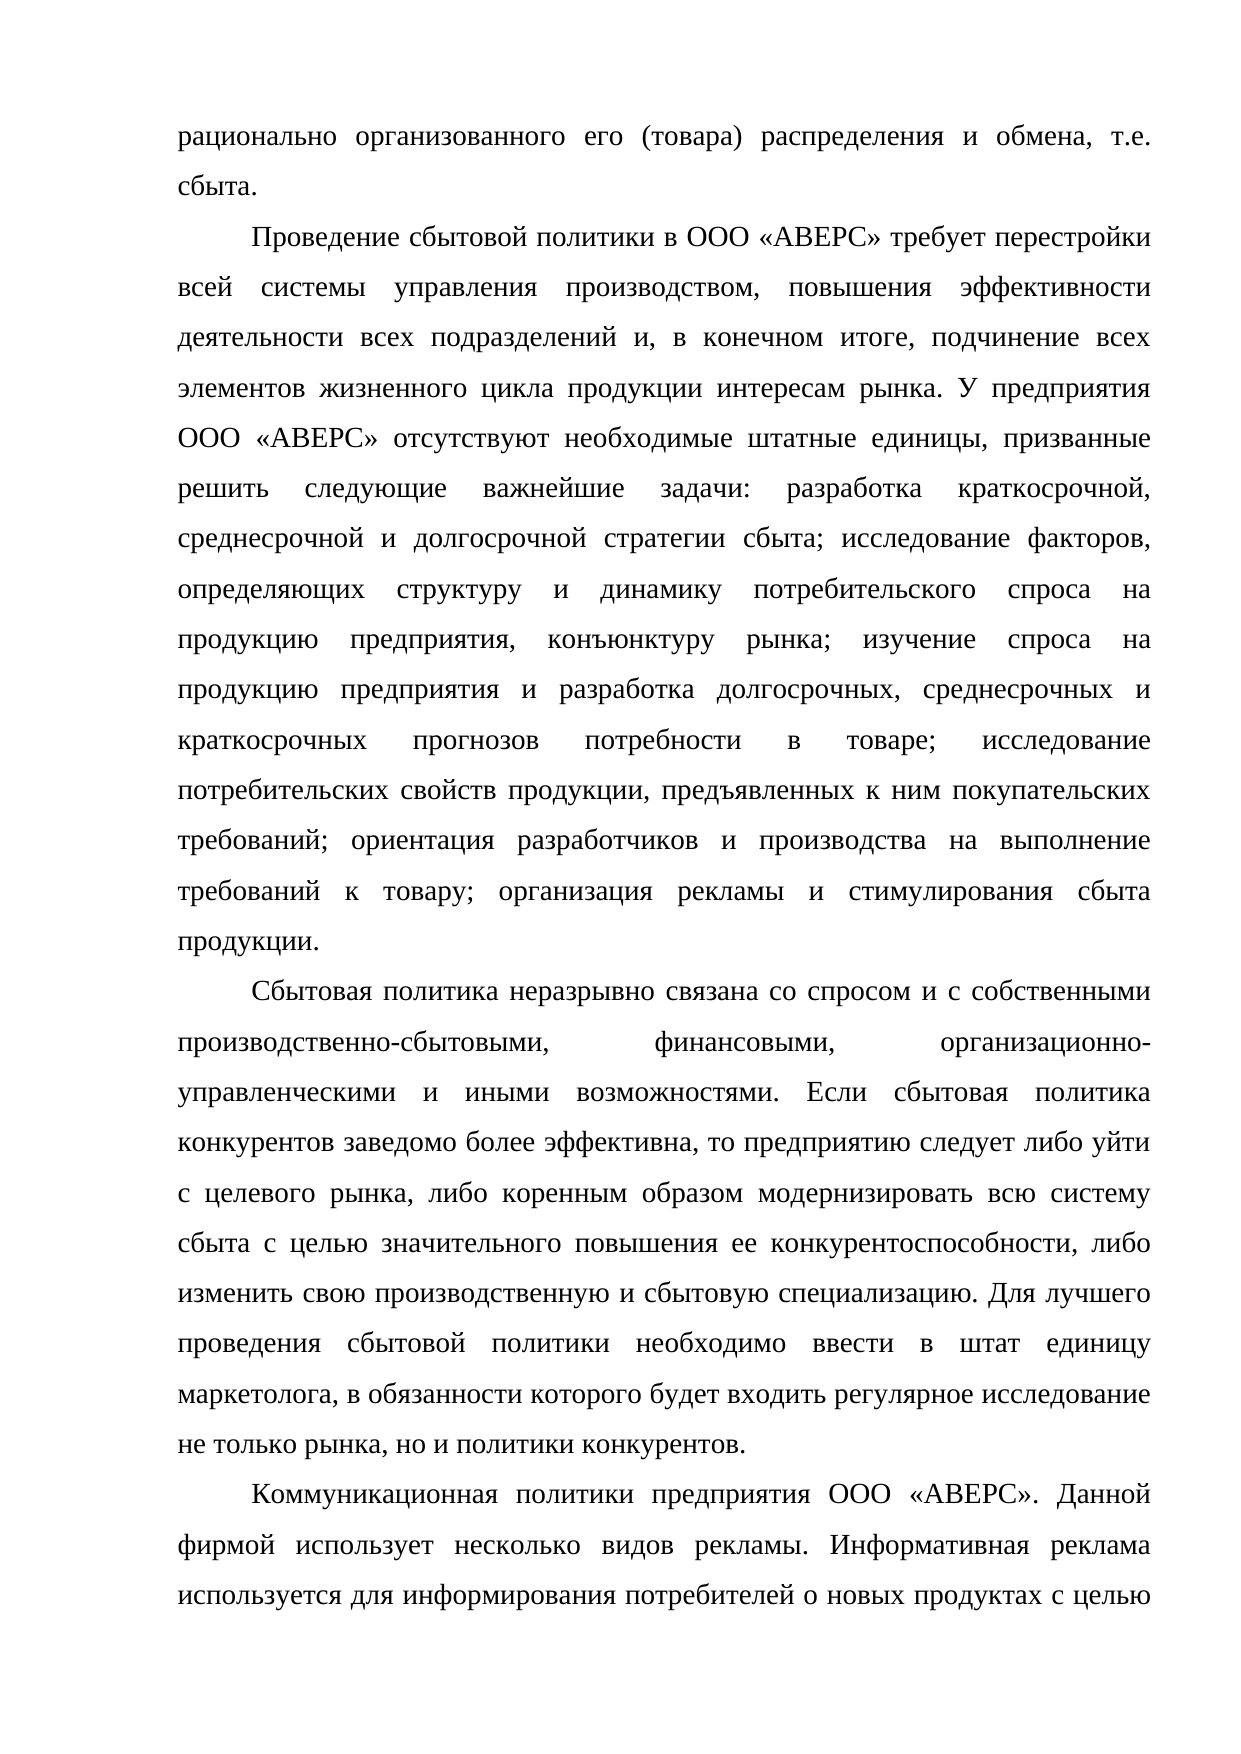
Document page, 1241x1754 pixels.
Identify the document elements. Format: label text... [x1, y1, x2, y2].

text Сбытовая политика неразрывно связана со спросом и с собственными производственно-сбытовыми, финансовыми, организационно-управленческими и иными возможностями. Если сбытовая политика конкурентов заведомо более эффективна, то предприятию следует либо уйти с целевого рынка, либо коренным образом модернизировать всю систему сбыта с целью значительного повышения ее конкурентоспособности, либо изменить свою производственную и сбытовую специализацию. Для лучшего проведения сбытовой политики необходимо ввести в штат единицу маркетолога, в обязанности которого будет входить регулярное исследование не только рынка, но и политики конкурентов. [177, 973, 1152, 1460]
text Проведение сбытовой политики в ООО «АВЕРС» требует перестройки всей системы управления производством, повышения эффективности деятельности всех подразделений и, в конечном итоге, подчинение всех элементов жизненного цикла продукции интересам рынка. У предприятия ООО «АВЕРС» отсутствуют необходимые штатные единицы, призванные решить следующие важнейшие задачи: разработка краткосрочной, среднесрочной и долгосрочной стратегии сбыта; исследование факторов, определяющих структуру и динамику потребительского спроса на продукцию предприятия, конъюнктуру рынка; изучение спроса на продукцию предприятия и разработка долгосрочных, среднесрочных и краткосрочных прогнозов потребности в товаре; исследование потребительских свойств продукции, предъявленных к ним покупательских требований; ориентация разработчиков и производства на выполнение требований к товару; организация рекламы и стимулирования сбыта продукции. [177, 219, 1152, 957]
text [177, 1477, 1152, 1611]
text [177, 118, 1152, 202]
